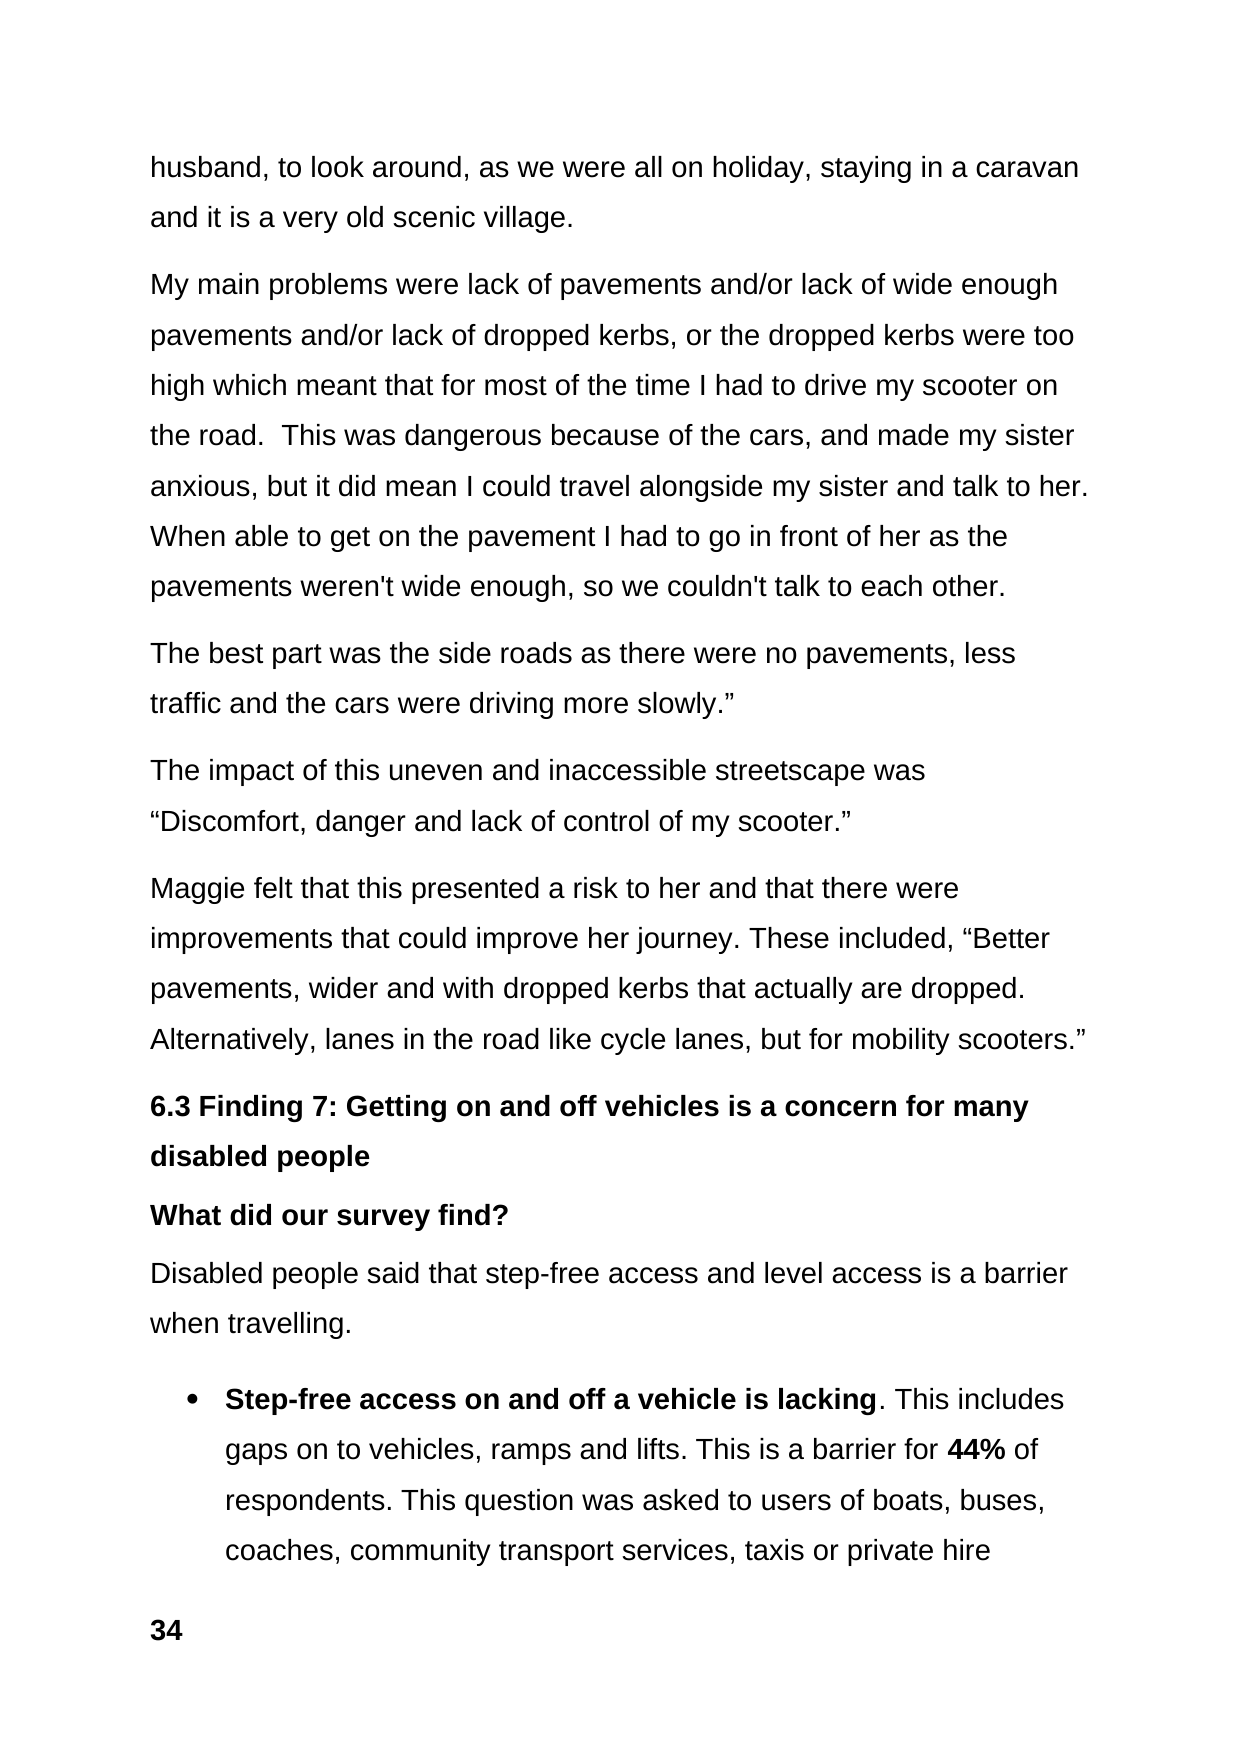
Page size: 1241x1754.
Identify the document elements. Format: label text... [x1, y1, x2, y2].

text The impact of this uneven and inaccessible streetscape was “Discomfort, danger and lack of control of my scooter.” [150, 753, 1090, 837]
text The best part was the side roads as there were no pavements, less traffic and the cars were driving more slowly.” [150, 636, 1090, 720]
subtitle What did our survey find? [150, 1198, 1090, 1231]
text Disabled people said that step-free access and level access is a barrier when travelling. [150, 1256, 1090, 1340]
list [187, 1382, 1090, 1566]
text Maggie felt that this presented a risk to her and that there were improvements that could improve her journey. These included, “Better pavements, wider and with dropped kerbs that actually are dropped. Alternatively, lanes in the road like cycle lanes, but for mobility scooters.” [150, 871, 1090, 1055]
text My main problems were lack of pavements and/or lack of wide enough pavements and/or lack of dropped kerbs, or the dropped kerbs were too high which meant that for most of the time I had to drive my scooter on the road. This was dangerous because of the cars, and made my sister anxious, but it did mean I could travel alongside my sister and talk to her. When able to get on the pavement I had to go in front of her as the pavements weren't wide enough, so we couldn't talk to each other. [150, 267, 1090, 603]
subtitle 6.3 Finding 7: Getting on and off vehicles is a concern for many disabled people [150, 1089, 1090, 1172]
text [150, 150, 1090, 234]
